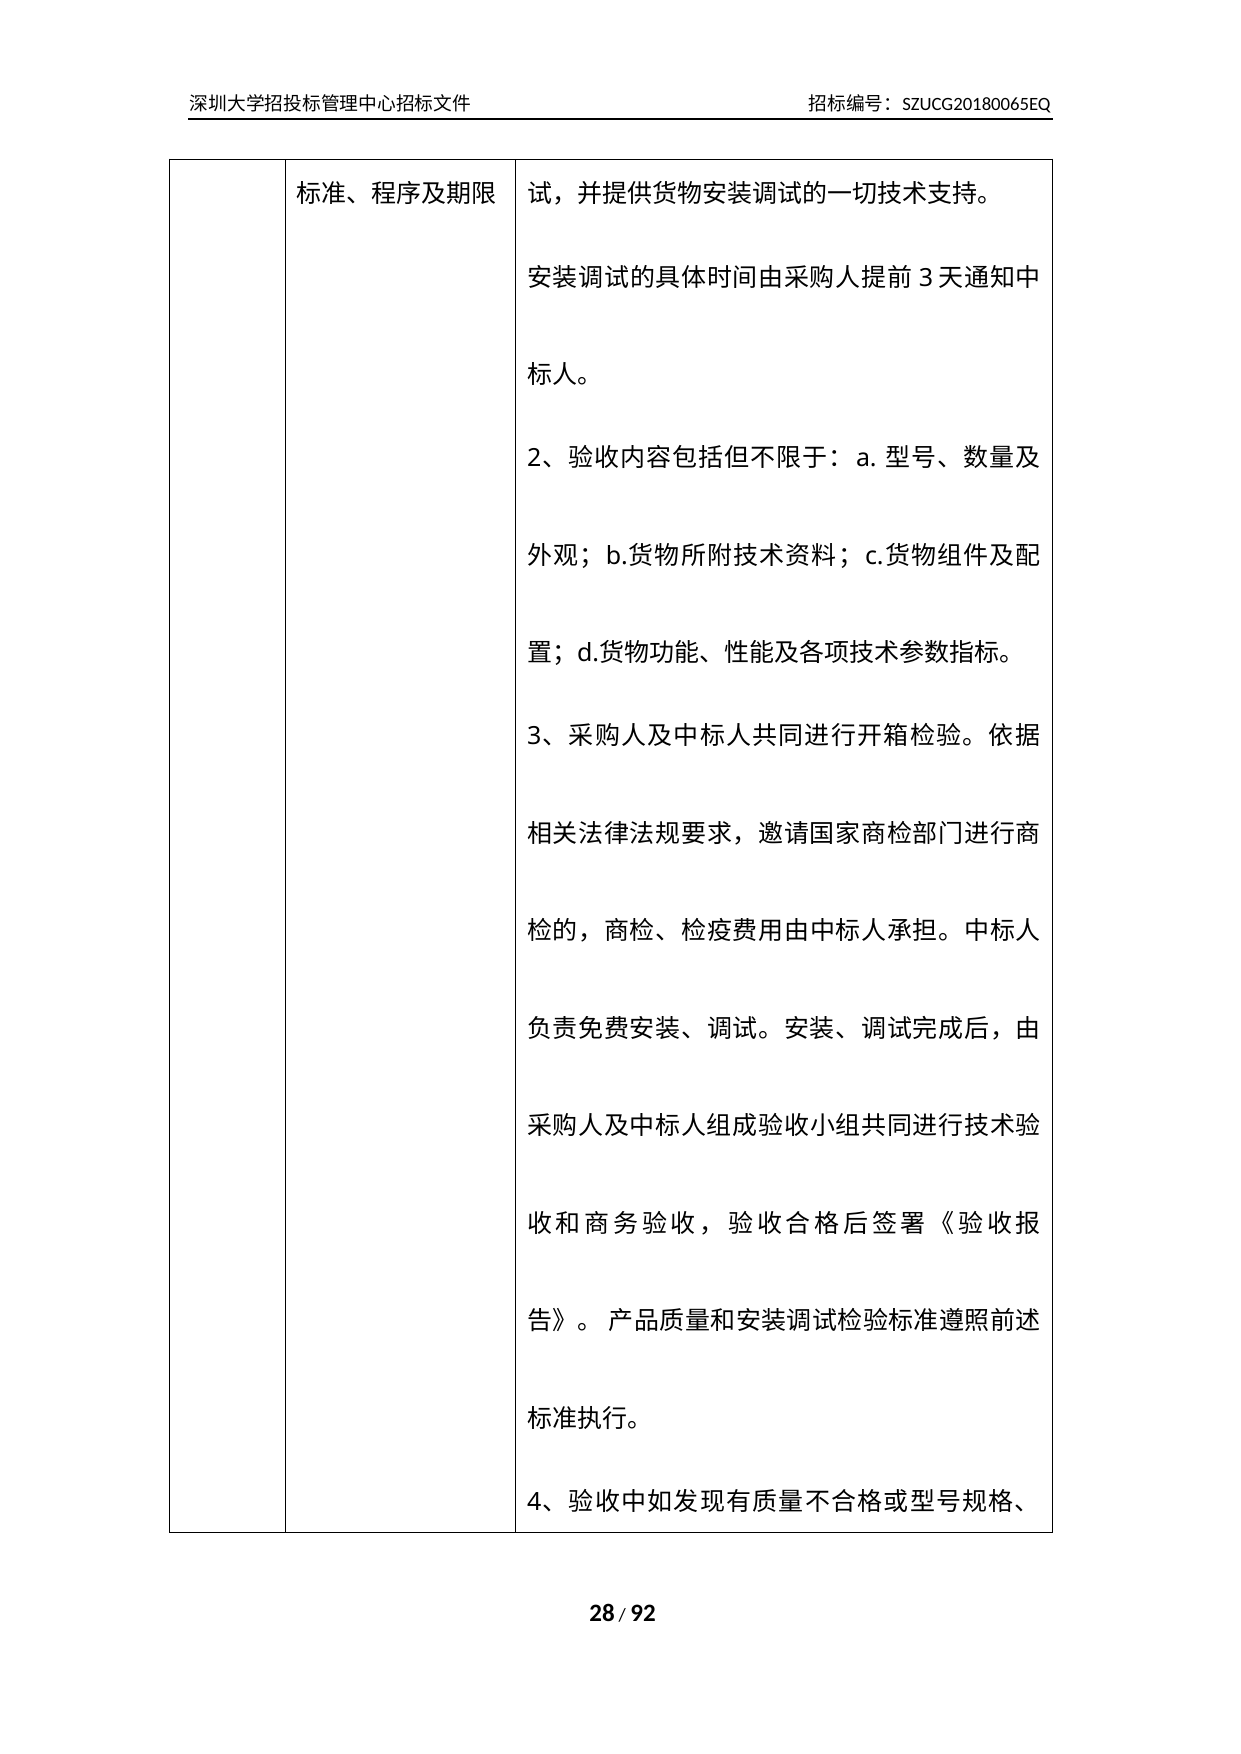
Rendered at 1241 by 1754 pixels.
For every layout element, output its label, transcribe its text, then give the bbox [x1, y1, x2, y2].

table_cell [516, 160, 1052, 1532]
table_cell [170, 160, 285, 1532]
table_cell 安装、调试和验收标准、程序及期限 [286, 160, 515, 1532]
